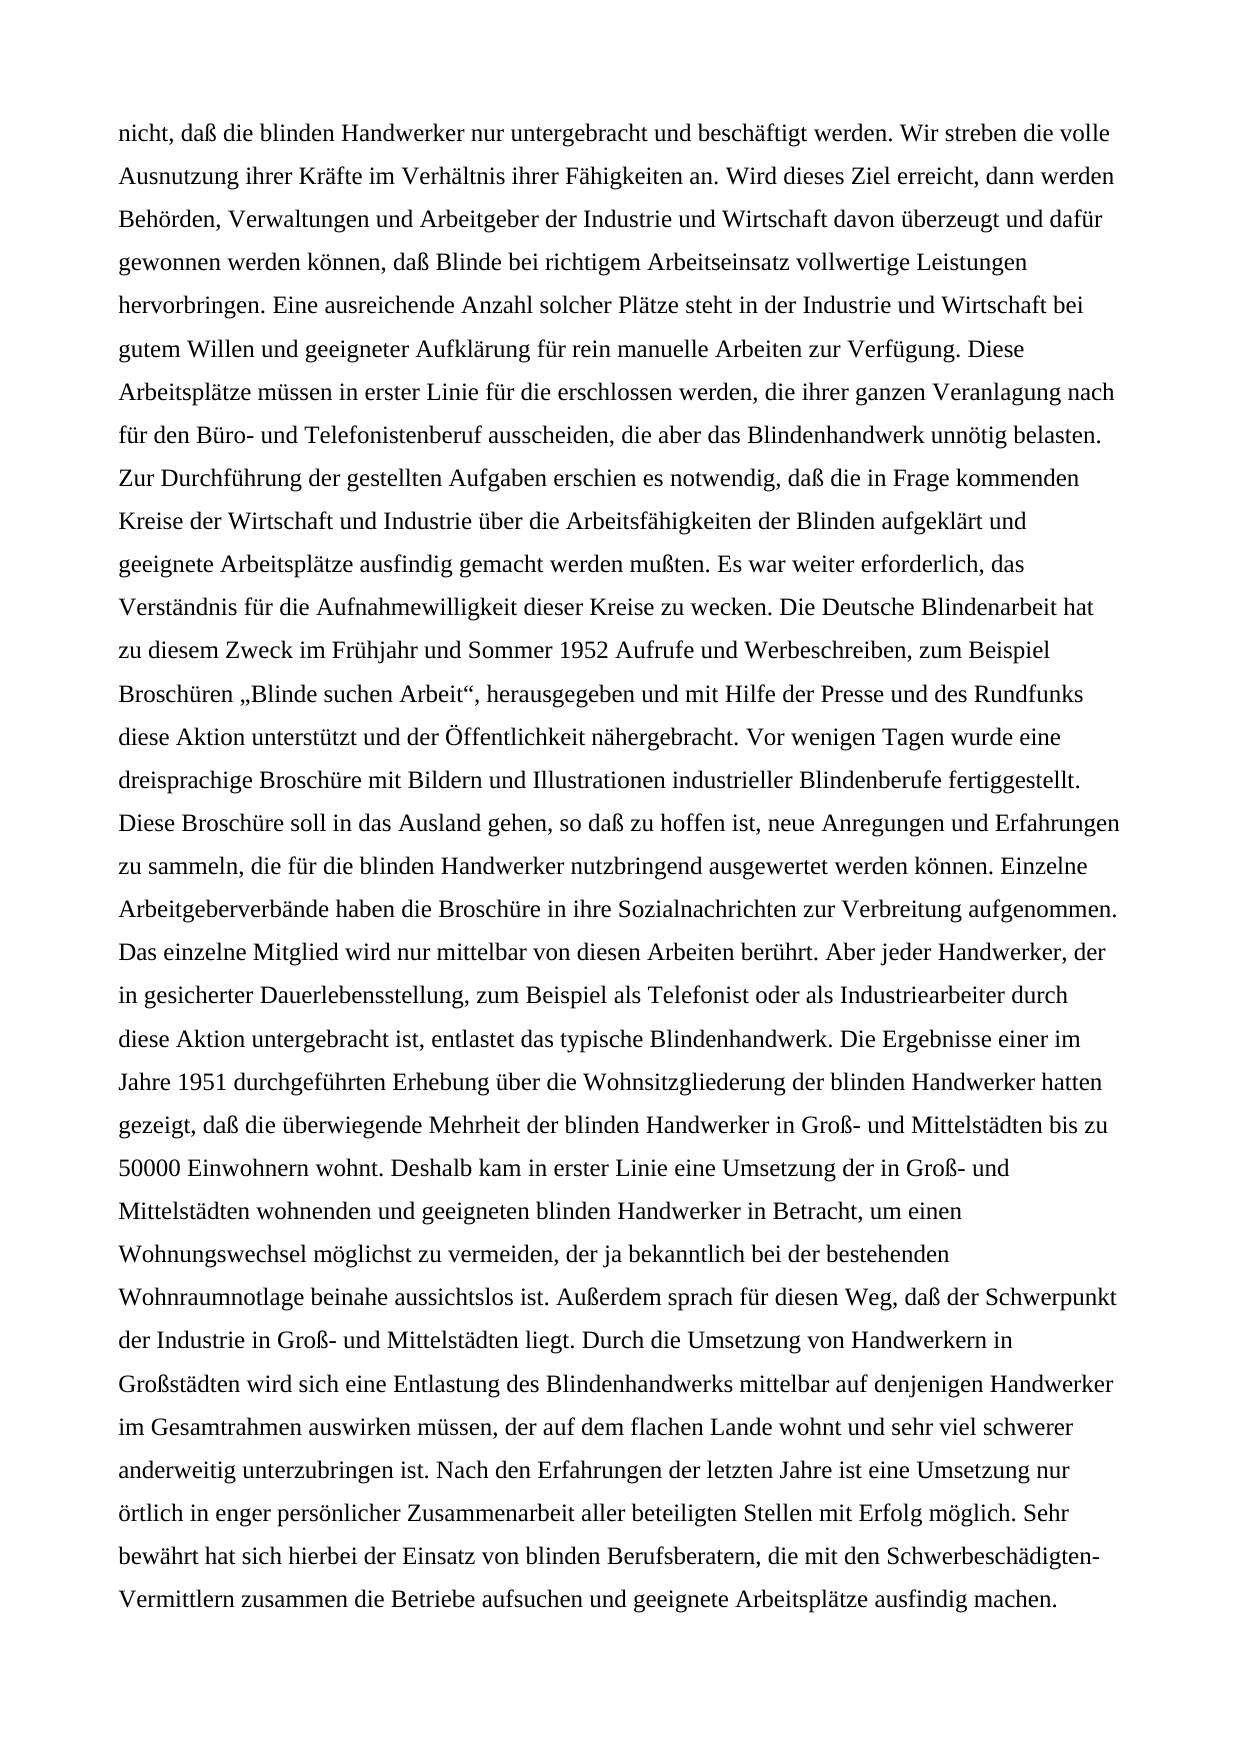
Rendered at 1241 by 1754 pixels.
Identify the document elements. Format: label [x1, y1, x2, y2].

text [118, 118, 1122, 449]
text [118, 463, 1122, 1613]
